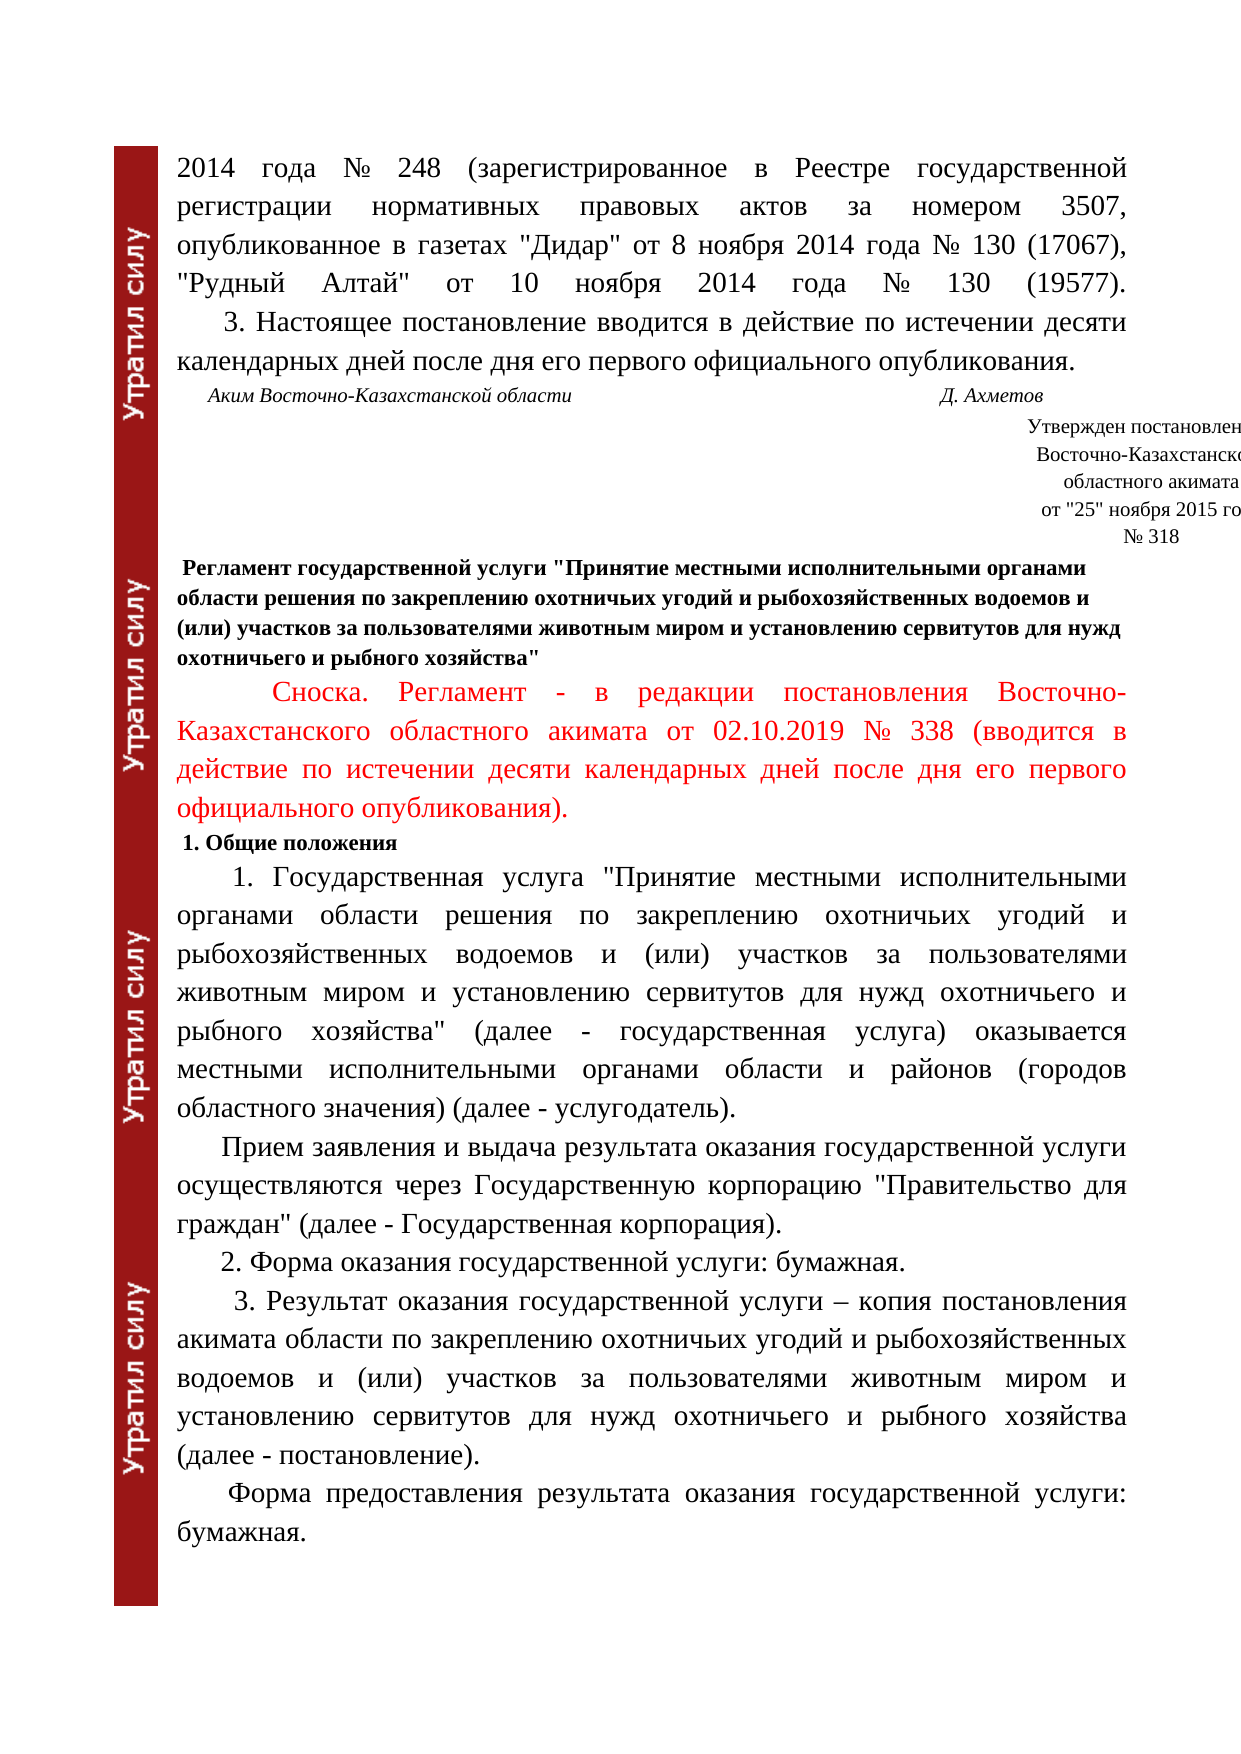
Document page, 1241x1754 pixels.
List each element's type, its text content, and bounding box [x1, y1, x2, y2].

picture [114, 376, 158, 381]
text Регламент государственной услуги "Принятие местными исполнительными органами области решения по закреплению охотничьих угодий и рыбохозяйственных водоемов и (или) участков за пользователями животным миром и установлению сервитутов для нужд охотничьего и рыбного хозяйства" [112, 554, 1128, 671]
table_header Аким Восточно-Казахстанской области [101, 381, 939, 412]
text Прием заявления и выдача результата оказания государственной услуги осуществляются через Государственную корпорацию "Правительство для граждан" (далее - Государственная корпорация). [112, 1129, 1128, 1239]
picture [114, 824, 158, 829]
picture [114, 855, 158, 859]
table_header Д. Ахметов [939, 381, 1240, 412]
text Форма предоставления результата оказания государственной услуги: бумажная. [112, 1476, 1128, 1548]
text Сноска. Регламент - в редакции постановления Восточно-Казахстанского областного акимата от 02.10.2019 № 338 (вводится в действие по истечении десяти календарных дней после дня его первого официального опубликования). [112, 674, 1128, 824]
picture [114, 1278, 158, 1283]
picture [114, 146, 158, 150]
picture [114, 1239, 158, 1244]
table_header [101, 412, 912, 554]
table_header Утвержден постановлением Восточно-Казахстанского областного акимата от "25" ноября 2015 года № 318 [912, 412, 1240, 554]
text 1. Общие положения [112, 829, 1128, 855]
text 2. Форма оказания государственной услуги: бумажная. [112, 1244, 1128, 1278]
picture [114, 1548, 158, 1606]
text 3. Результат оказания государственной услуги – копия постановления акимата области по закреплению охотничьих угодий и рыбохозяйственных водоемов и (или) участков за пользователями животным миром и установлению сервитутов для нужд охотничьего и рыбного хозяйства (далее - постановление). [112, 1283, 1128, 1471]
picture [114, 1471, 158, 1476]
picture [114, 1124, 158, 1129]
text 1. Государственная услуга "Принятие местными исполнительными органами области решения по закреплению охотничьих угодий и рыбохозяйственных водоемов и (или) участков за пользователями животным миром и установлению сервитутов для нужд охотничьего и рыбного хозяйства" (далее - государственная услуга) оказывается местными исполнительными органами области и районов (городов областного значения) (далее - услугодатель). [112, 859, 1128, 1124]
